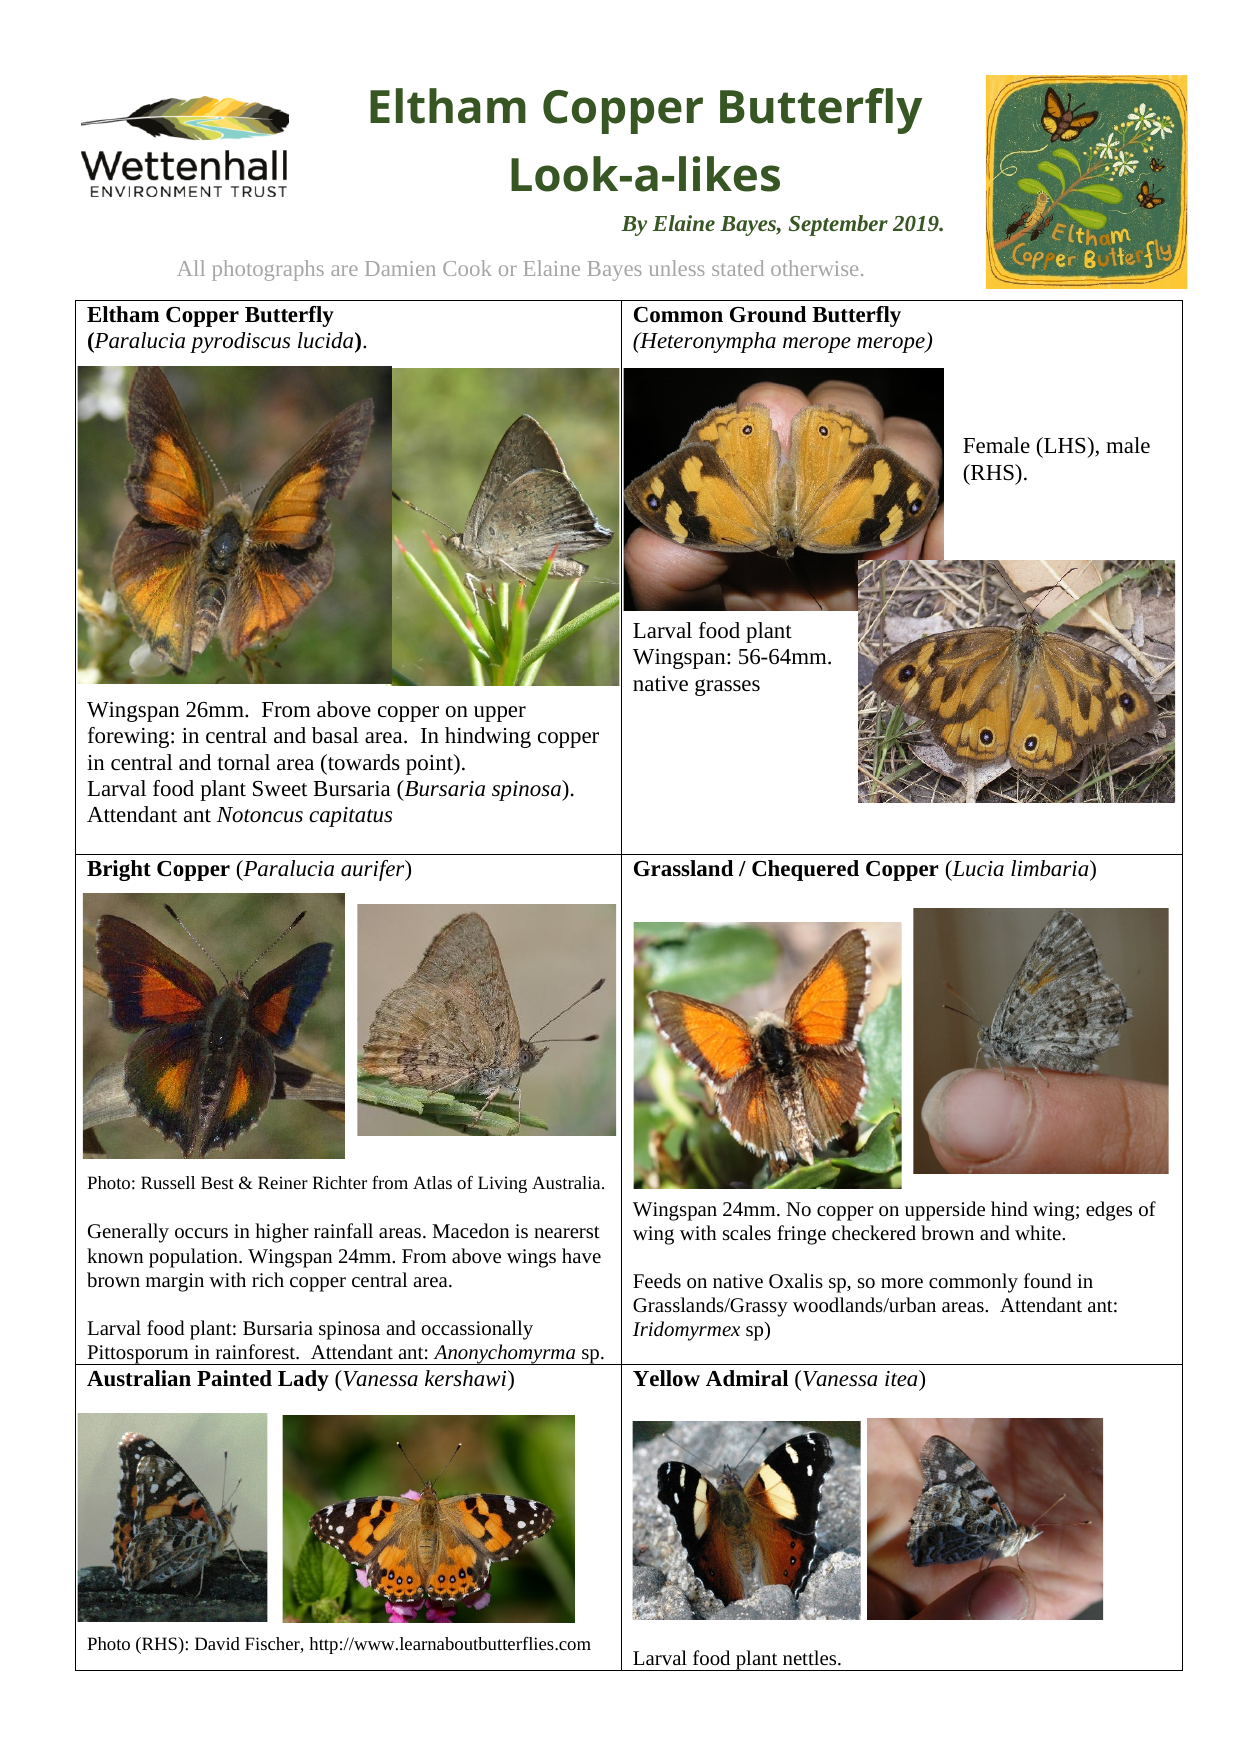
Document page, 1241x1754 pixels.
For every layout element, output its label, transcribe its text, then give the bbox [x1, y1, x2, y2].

text All photographs are Damien Cook or Elaine Bayes unless stated otherwise. [75, 255, 984, 281]
picture [82, 893, 345, 1159]
picture [281, 1415, 575, 1622]
picture [357, 904, 617, 1136]
picture [867, 1418, 1104, 1620]
table_cell Bright Copper (Paralucia aurifer) Photo: Russell Best & Reiner Richter from Atlas of Living Australia. Generally occurs in higher rainfall areas. Macedon is nearerst known population. Wingspan 24mm. From above wings have brown margin with rich copper central area. Larval food plant: Bursaria spinosa and occassionally Pittosporum in rainforest. Attendant ant: Anonychomyrma sp. [76, 855, 621, 1364]
picture [632, 1421, 861, 1620]
picture [76, 1413, 271, 1622]
subtitle Eltham Copper Butterfly Look-a-likes [303, 75, 984, 205]
text By Elaine Bayes, September 2019. [300, 209, 984, 236]
table_header Eltham Copper Butterfly (Paralucia pyrodiscus lucida). Wingspan 26mm. From above copper on upper forewing: in central and basal area. In hindwing copper in central and tornal area (towards point). Larval food plant Sweet Bursaria (Bursaria spinosa). Attendant ant Notoncus capitatus [76, 301, 621, 368]
table_cell Grassland / Chequered Copper (Lucia limbaria) Wingspan 24mm. No copper on upperside hind wing; edges of wing with scales fringe checkered brown and white. Feeds on native Oxalis sp, so more commonly found in Grasslands/Grassy woodlands/urban areas. Attendant ant: Iridomyrmex sp) [622, 855, 1182, 1364]
picture [984, 75, 1188, 288]
picture [912, 908, 1171, 1172]
table_header Common Ground Butterfly (Heteronympha merope merope) Female (LHS), male (RHS). Larval food plant Wingspan: 56-64mm. native grasses [622, 301, 1182, 854]
picture [75, 75, 303, 209]
table_header Eltham Copper Butterfly (Paralucia pyrodiscus lucida). Wingspan 26mm. From above copper on upper forewing: in central and basal area. In hindwing copper in central and tornal area (towards point). Larval food plant Sweet Bursaria (Bursaria spinosa). Attendant ant Notoncus capitatus [76, 683, 621, 854]
picture [632, 922, 905, 1190]
table_cell Australian Painted Lady (Vanessa kershawi) Photo (RHS): David Fischer, http://www.learnaboutbutterflies.com [76, 1365, 621, 1670]
picture [76, 366, 1175, 802]
table_cell Yellow Admiral (Vanessa itea) Larval food plant nettles. [622, 1365, 1182, 1670]
